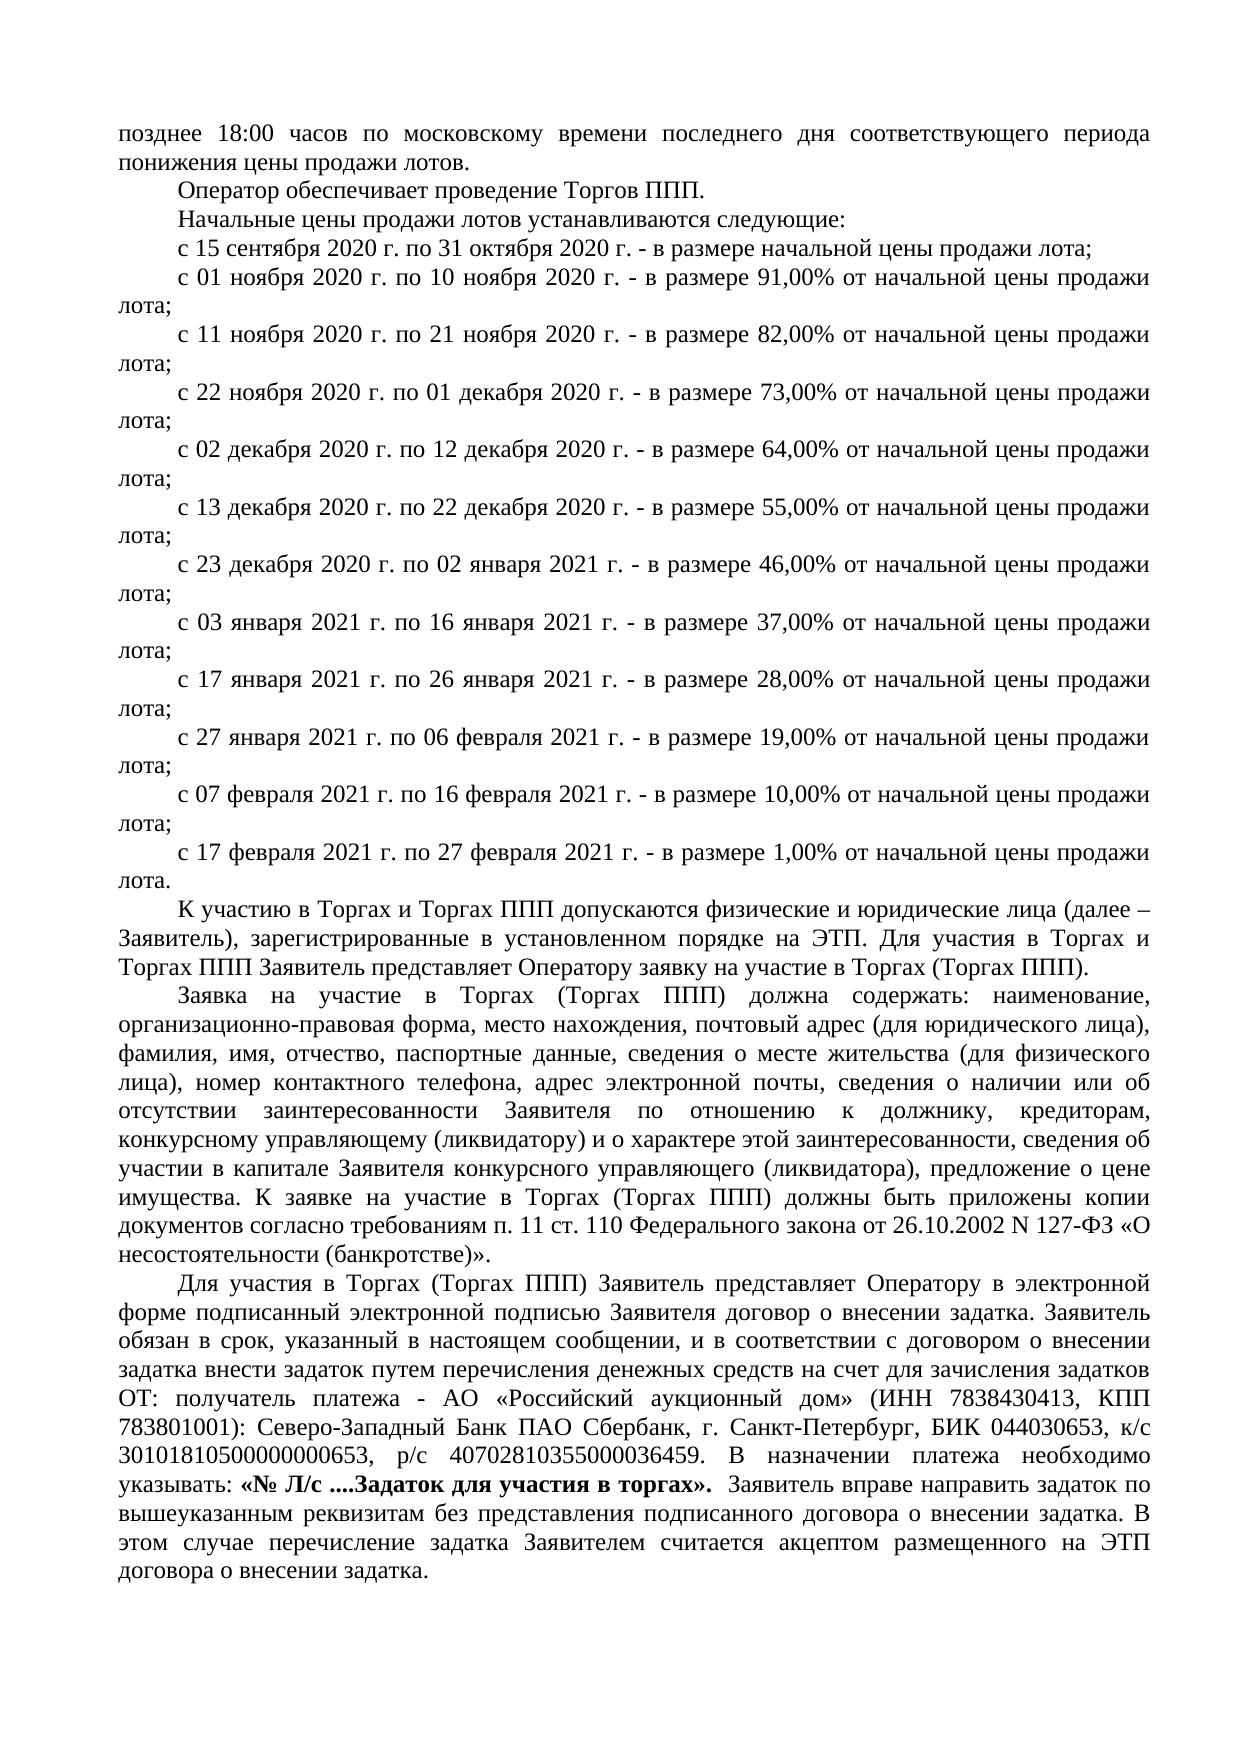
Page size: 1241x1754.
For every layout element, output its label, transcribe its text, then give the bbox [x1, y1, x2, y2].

text с 17 января 2021 г. по 26 января 2021 г. - в размере 28,00% от начальной цены продажи лота; [118, 664, 1151, 722]
text с 03 января 2021 г. по 16 января 2021 г. - в размере 37,00% от начальной цены продажи лота; [118, 607, 1151, 664]
text Оператор обеспечивает проведение Торгов ППП. [118, 176, 1151, 204]
text с 17 февраля 2021 г. по 27 февраля 2021 г. - в размере 1,00% от начальной цены продажи лота. [118, 837, 1151, 894]
text с 22 ноября 2020 г. по 01 декабря 2020 г. - в размере 73,00% от начальной цены продажи лота; [118, 377, 1151, 434]
text с 01 ноября 2020 г. по 10 ноября 2020 г. - в размере 91,00% от начальной цены продажи лота; [118, 262, 1151, 319]
text с 15 сентября 2020 г. по 31 октября 2020 г. - в размере начальной цены продажи лота; [118, 233, 1151, 262]
text К участию в Торгах и Торгах ППП допускаются физические и юридические лица (далее – Заявитель), зарегистрированные в установленном порядке на ЭТП. Для участия в Торгах и Торгах ППП Заявитель представляет Оператору заявку на участие в Торгах (Торгах ППП). [118, 894, 1151, 981]
text с 02 декабря 2020 г. по 12 декабря 2020 г. - в размере 64,00% от начальной цены продажи лота; [118, 434, 1151, 492]
text с 27 января 2021 г. по 06 февраля 2021 г. - в размере 19,00% от начальной цены продажи лота; [118, 722, 1151, 779]
text с 13 декабря 2020 г. по 22 декабря 2020 г. - в размере 55,00% от начальной цены продажи лота; [118, 492, 1151, 549]
text Заявка на участие в Торгах (Торгах ППП) должна содержать: наименование, организационно-правовая форма, место нахождения, почтовый адрес (для юридического лица), фамилия, имя, отчество, паспортные данные, сведения о месте жительства (для физического лица), номер контактного телефона, адрес электронной почты, сведения о наличии или об отсутствии заинтересованности Заявителя по отношению к должнику, кредиторам, конкурсному управляющему (ликвидатору) и о характере этой заинтересованности, сведения об участии в капитале Заявителя конкурсного управляющего (ликвидатора), предложение о цене имущества. К заявке на участие в Торгах (Торгах ППП) должны быть приложены копии документов согласно требованиям п. 11 ст. 110 Федерального закона от 26.10.2002 N 127-ФЗ «О несостоятельности (банкротстве)». [118, 981, 1151, 1268]
text с 11 ноября 2020 г. по 21 ноября 2020 г. - в размере 82,00% от начальной цены продажи лота; [118, 319, 1151, 377]
text Для участия в Торгах (Торгах ППП) Заявитель представляет Оператору в электронной форме подписанный электронной подписью Заявителя договор о внесении задатка. Заявитель обязан в срок, указанный в настоящем сообщении, и в соответствии с договором о внесении задатка внести задаток путем перечисления денежных средств на счет для зачисления задатков ОТ: получатель платежа - АО «Российский аукционный дом» (ИНН 7838430413, КПП 783801001): Северо-Западный Банк ПАО Сбербанк, г. Санкт-Петербург, БИК 044030653, к/с 30101810500000000653, р/с 40702810355000036459. В назначении платежа необходимо указывать: «№ Л/с ....Задаток для участия в торгах». Заявитель вправе направить задаток по вышеуказанным реквизитам без представления подписанного договора о внесении задатка. В этом случае перечисление задатка Заявителем считается акцептом размещенного на ЭТП договора о внесении задатка. [118, 1268, 1151, 1584]
text с 23 декабря 2020 г. по 02 января 2021 г. - в размере 46,00% от начальной цены продажи лота; [118, 549, 1151, 607]
text с 07 февраля 2021 г. по 16 февраля 2021 г. - в размере 10,00% от начальной цены продажи лота; [118, 779, 1151, 837]
text Начальные цены продажи лотов устанавливаются следующие: [118, 204, 1151, 233]
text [118, 118, 1151, 176]
